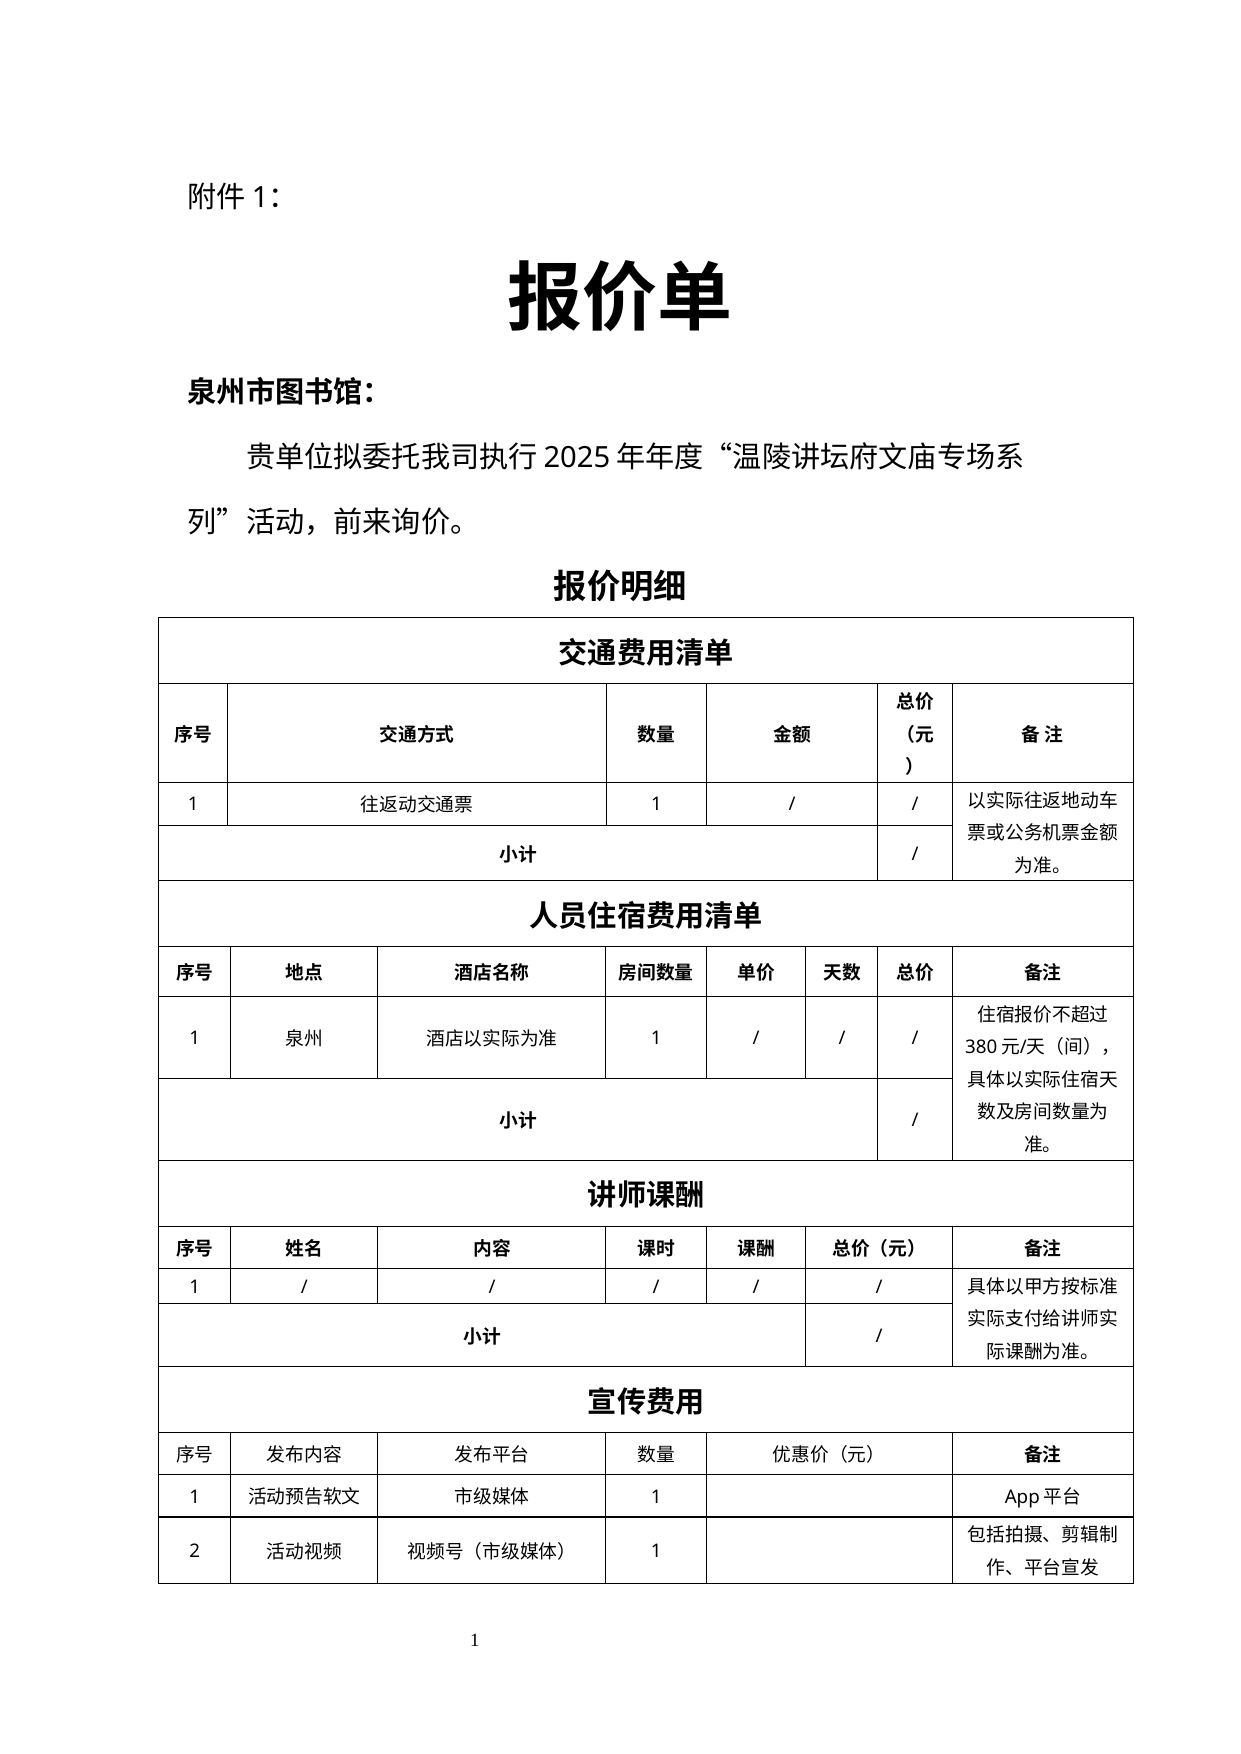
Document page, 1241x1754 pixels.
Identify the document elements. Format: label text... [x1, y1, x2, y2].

table_cell 序号 [159, 1227, 230, 1268]
table_cell 序号 [159, 684, 227, 782]
table_cell 市级媒体 [378, 1475, 605, 1516]
table_cell 小计 [159, 1079, 877, 1159]
table_cell / [806, 1304, 952, 1366]
table_cell App平台 [953, 1475, 1133, 1516]
text 贵单位拟委托我司执行2025年年度“温陵讲坛府文庙专场系列”活动，前来询价。 [187, 422, 1053, 552]
table_cell 往返动交通票 [228, 783, 606, 824]
table_cell 序号 [159, 947, 230, 996]
table_cell 房间数量 [606, 947, 706, 996]
table_cell 备注 [953, 947, 1133, 996]
table_cell / [707, 1269, 805, 1303]
table_cell 备注 [953, 1227, 1133, 1268]
table_cell 备 注 [953, 684, 1133, 782]
table_cell 讲师课酬 [159, 1161, 1133, 1226]
table_cell 姓名 [231, 1227, 377, 1268]
text 报价明细 [187, 552, 1053, 617]
table_cell 备注 [953, 1433, 1133, 1474]
table_cell 序号 [159, 1433, 230, 1474]
table_cell 具体以甲方按标准实际支付给讲师实际课酬为准。 [953, 1269, 1133, 1366]
table_cell 小计 [159, 1304, 805, 1366]
table_cell 金额 [707, 684, 877, 782]
table_cell [707, 1518, 952, 1582]
table_cell 1 [159, 1269, 230, 1303]
table_cell 人员住宿费用清单 [159, 881, 1133, 946]
table_cell 数量 [607, 684, 706, 782]
table_cell 优惠价（元） [707, 1433, 952, 1474]
table_cell / [878, 783, 952, 824]
table_cell / [606, 1269, 706, 1303]
table_cell 总价（元） [878, 684, 952, 782]
table_cell 1 [159, 783, 227, 824]
table_cell / [707, 783, 877, 824]
table_cell 总价 [878, 947, 952, 996]
table_cell 内容 [378, 1227, 605, 1268]
table_cell 视频号（市级媒体） [378, 1518, 605, 1582]
table_cell [707, 1475, 952, 1516]
table_cell / [806, 1269, 952, 1303]
table_cell / [878, 1079, 952, 1159]
text 泉州市图书馆： [187, 357, 1053, 422]
table_cell 发布内容 [231, 1433, 377, 1474]
table_cell 天数 [806, 947, 877, 996]
table_cell 小计 [159, 826, 877, 880]
table_cell 1 [159, 1475, 230, 1516]
table_cell 宣传费用 [159, 1367, 1133, 1432]
table_cell 活动预告软文 [231, 1475, 377, 1516]
table_cell 数量 [606, 1433, 706, 1474]
table_header 交通费用清单 [159, 618, 1133, 683]
table_cell 发布平台 [378, 1433, 605, 1474]
table_cell 1 [606, 1518, 706, 1582]
table_cell 地点 [231, 947, 377, 996]
table_cell 住宿报价不超过380元/天（间），具体以实际住宿天数及房间数量为准。 [953, 997, 1133, 1159]
table_cell 1 [606, 997, 706, 1078]
text 附件1： [187, 162, 1053, 227]
table_cell 泉州 [231, 997, 377, 1078]
table_cell / [231, 1269, 377, 1303]
table_cell / [878, 997, 952, 1078]
table_cell 交通方式 [228, 684, 606, 782]
table_cell 酒店以实际为准 [378, 997, 605, 1078]
table_cell 1 [606, 1475, 706, 1516]
table_cell 课时 [606, 1227, 706, 1268]
table_cell / [707, 997, 805, 1078]
table_cell 单价 [707, 947, 805, 996]
table_cell 活动视频 [231, 1518, 377, 1582]
table_cell / [378, 1269, 605, 1303]
table_cell / [878, 826, 952, 880]
table_cell 1 [607, 783, 706, 824]
table_cell 2 [159, 1518, 230, 1582]
table_cell 总价（元） [806, 1227, 952, 1268]
table_cell / [806, 997, 877, 1078]
table_cell 包括拍摄、剪辑制作、平台宣发 [953, 1518, 1133, 1582]
table_cell 酒店名称 [378, 947, 605, 996]
table_cell 课酬 [707, 1227, 805, 1268]
table_cell 以实际往返地动车票或公务机票金额为准。 [953, 783, 1133, 880]
table_cell 1 [159, 997, 230, 1078]
text 报价单 [187, 227, 1053, 357]
